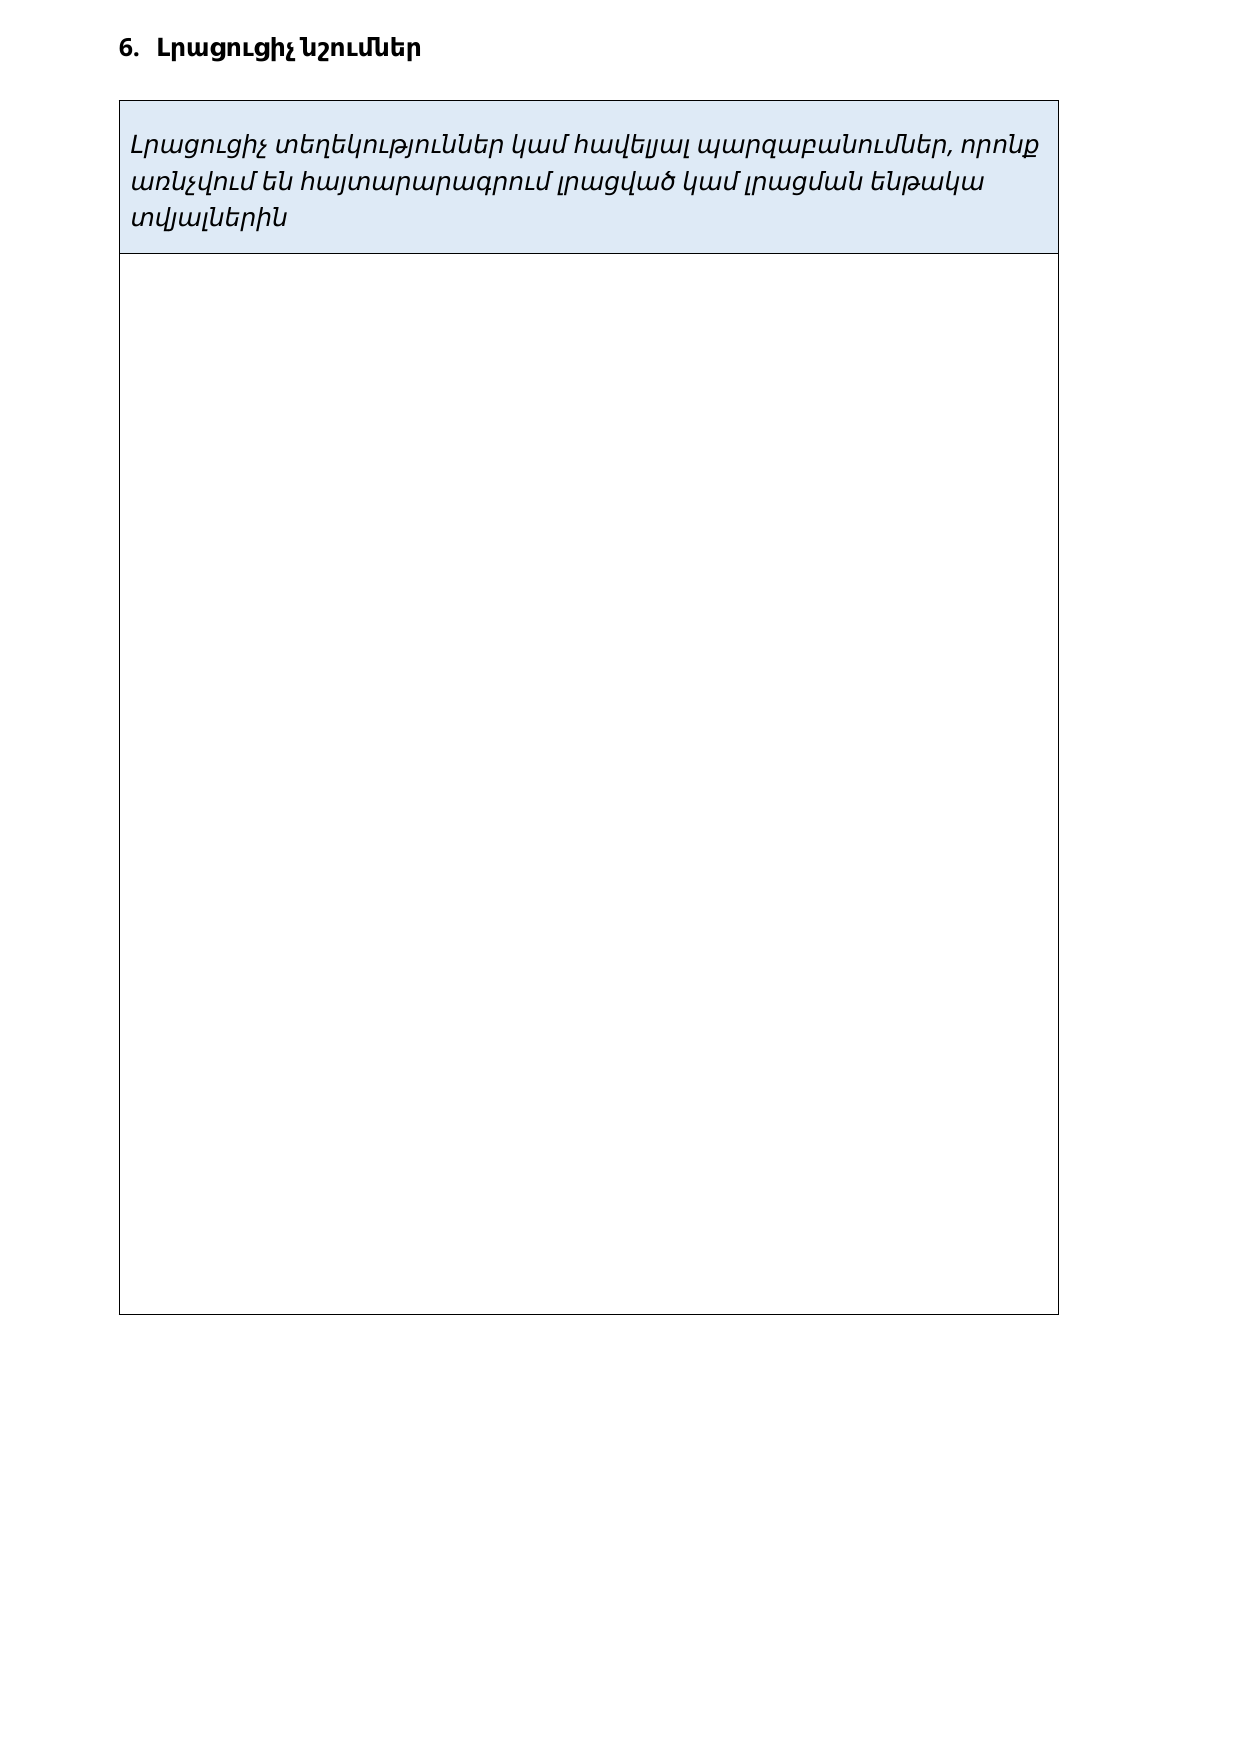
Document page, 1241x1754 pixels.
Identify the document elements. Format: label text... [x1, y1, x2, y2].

table_header Լրացուցիչ տեղեկություններ կամ հավելյալ պարզաբանումներ, որոնք առնչվում են հայտարարագրում լրացված կամ լրացման ենթակա տվյալներին [120, 101, 1058, 253]
list Լրացուցիչ նշումներ [118, 29, 1171, 64]
table_cell [120, 254, 1058, 1314]
